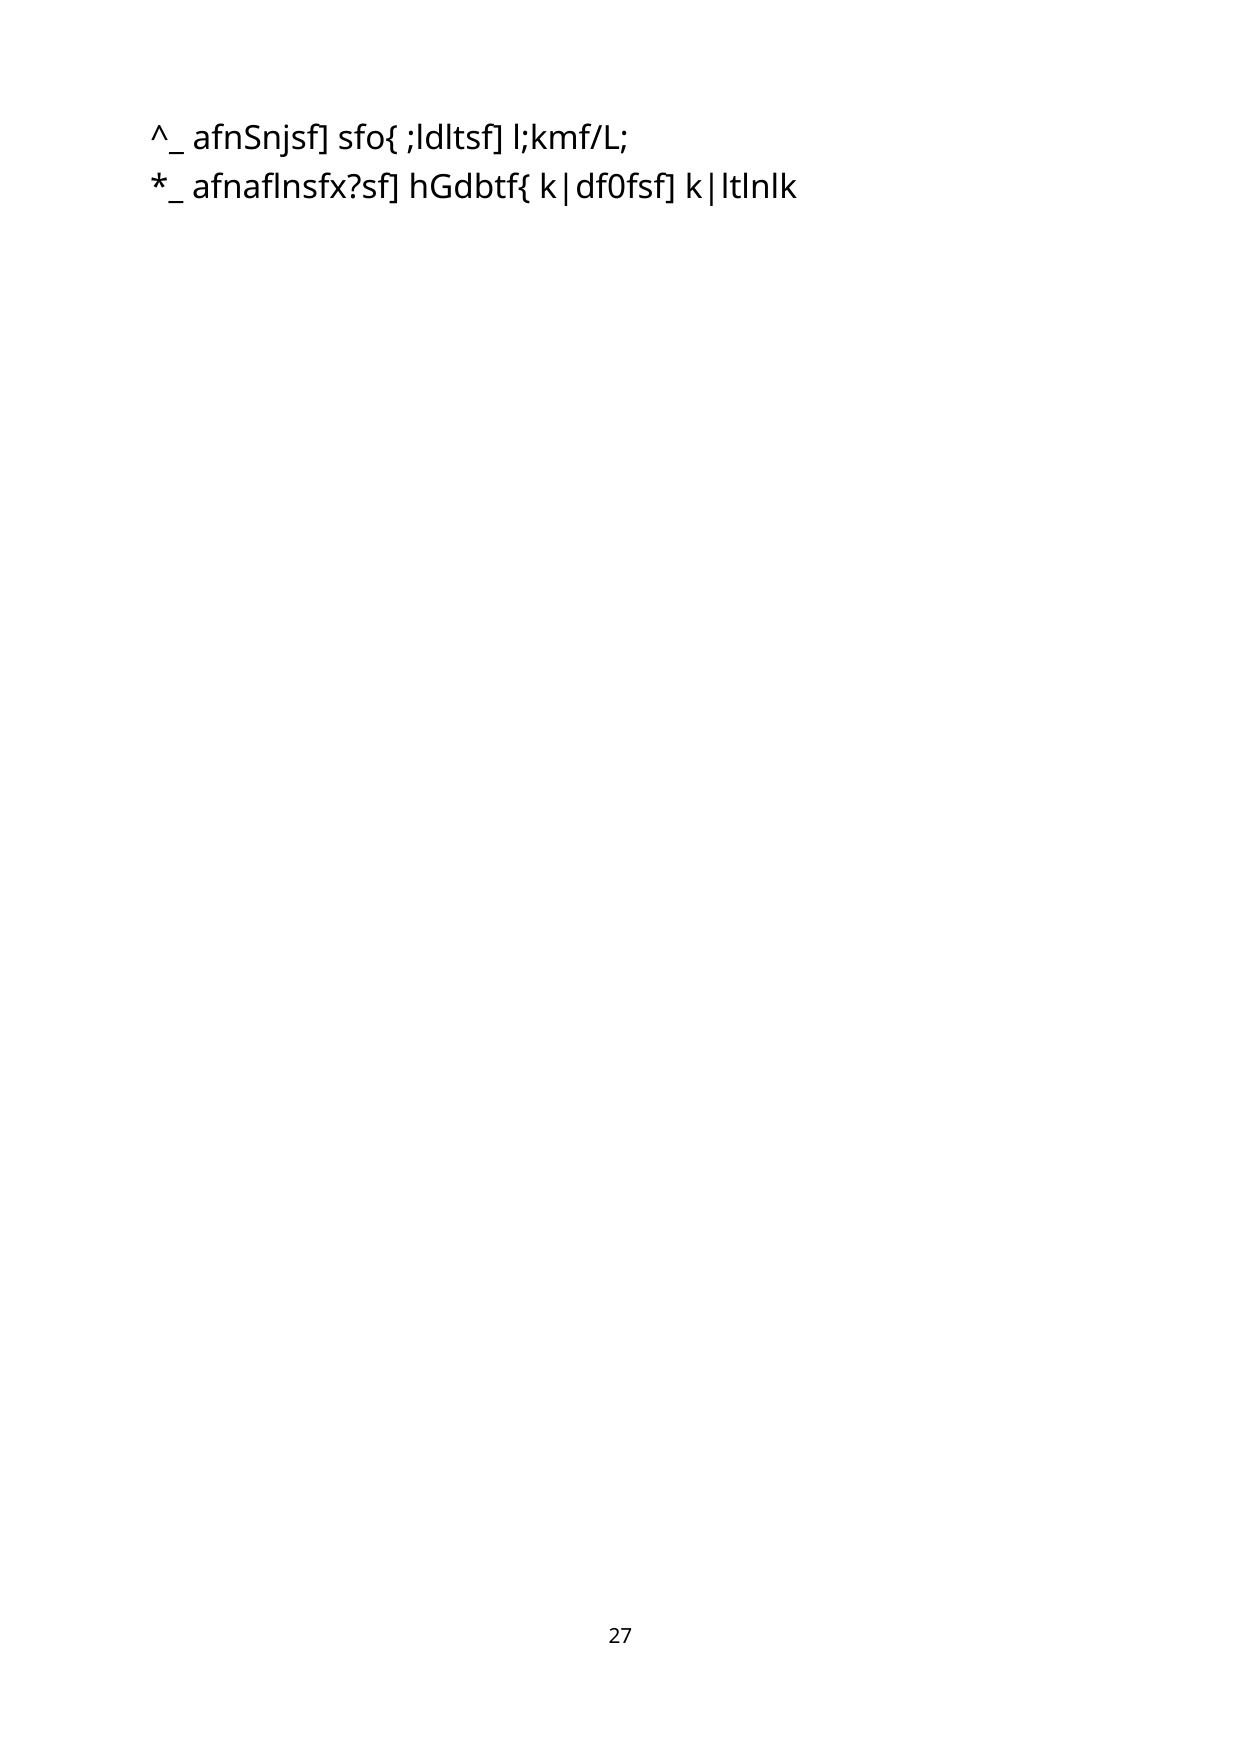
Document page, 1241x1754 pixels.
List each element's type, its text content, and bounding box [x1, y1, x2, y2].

text ^_ afnSnjsf] sfo{ ;ldltsf] l;kmf/L; [150, 114, 1090, 159]
text *_ afnaflnsfx?sf] hGdbtf{ k|df0fsf] k|ltlnlk [150, 163, 1090, 208]
